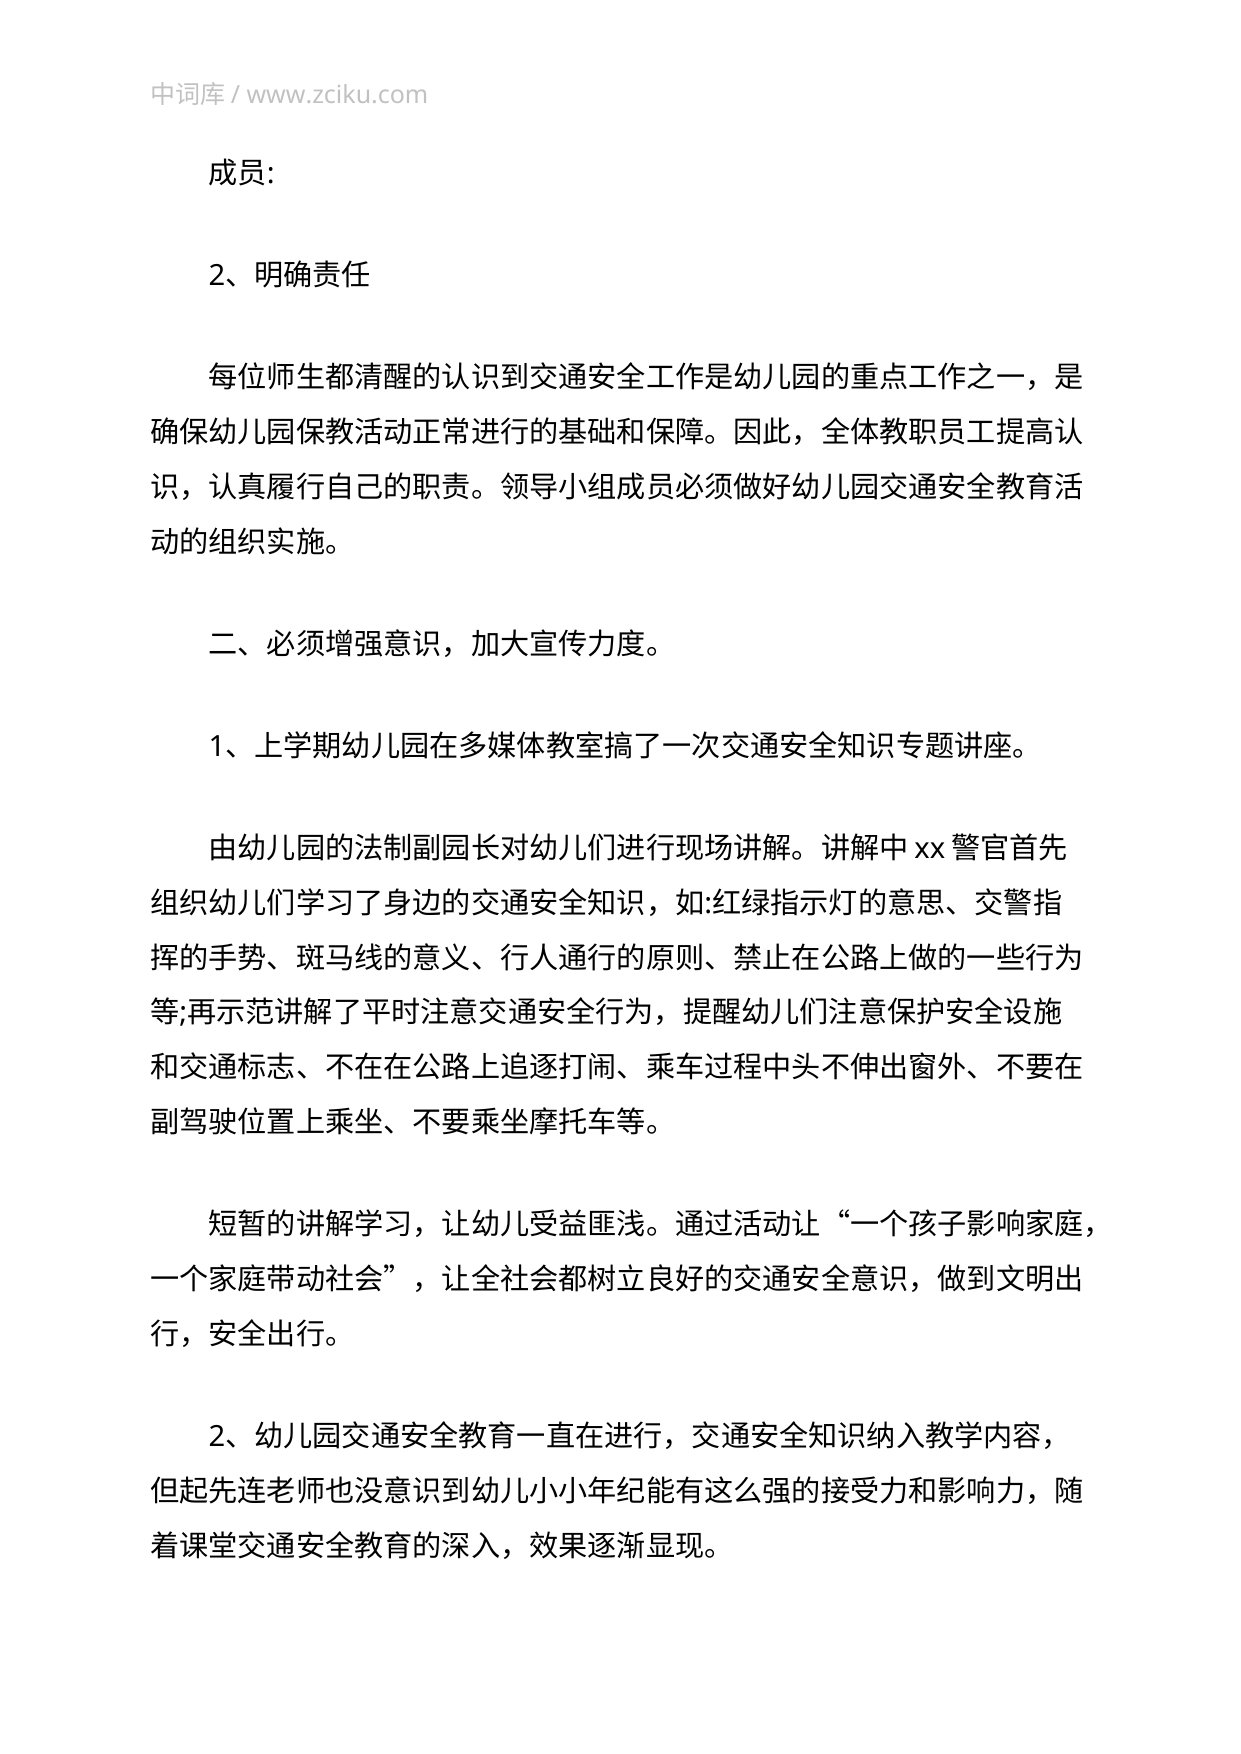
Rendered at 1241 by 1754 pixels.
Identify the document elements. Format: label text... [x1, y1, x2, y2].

text 由幼儿园的法制副园长对幼儿们进行现场讲解。讲解中xx警官首先组织幼儿们学习了身边的交通安全知识，如:红绿指示灯的意思、交警指挥的手势、斑马线的意义、行人通行的原则、禁止在公路上做的一些行为等;再示范讲解了平时注意交通安全行为，提醒幼儿们注意保护安全设施和交通标志、不在在公路上追逐打闹、乘车过程中头不伸出窗外、不要在副驾驶位置上乘坐、不要乘坐摩托车等。 [150, 824, 1090, 1141]
text 2、明确责任 [150, 252, 1090, 294]
text 短暂的讲解学习，让幼儿受益匪浅。通过活动让“一个孩子影响家庭，一个家庭带动社会”，让全社会都树立良好的交通安全意识，做到文明出行，安全出行。 [150, 1201, 1090, 1353]
text 二、必须增强意识，加大宣传力度。 [150, 620, 1090, 663]
text 成员: [150, 150, 1090, 192]
text 2、幼儿园交通安全教育一直在进行，交通安全知识纳入教学内容，但起先连老师也没意识到幼儿小小年纪能有这么强的接受力和影响力，随着课堂交通安全教育的深入，效果逐渐显现。 [150, 1412, 1090, 1564]
text 每位师生都清醒的认识到交通安全工作是幼儿园的重点工作之一，是确保幼儿园保教活动正常进行的基础和保障。因此，全体教职员工提高认识，认真履行自己的职责。领导小组成员必须做好幼儿园交通安全教育活动的组织实施。 [150, 354, 1090, 561]
text 1、上学期幼儿园在多媒体教室搞了一次交通安全知识专题讲座。 [150, 722, 1090, 764]
